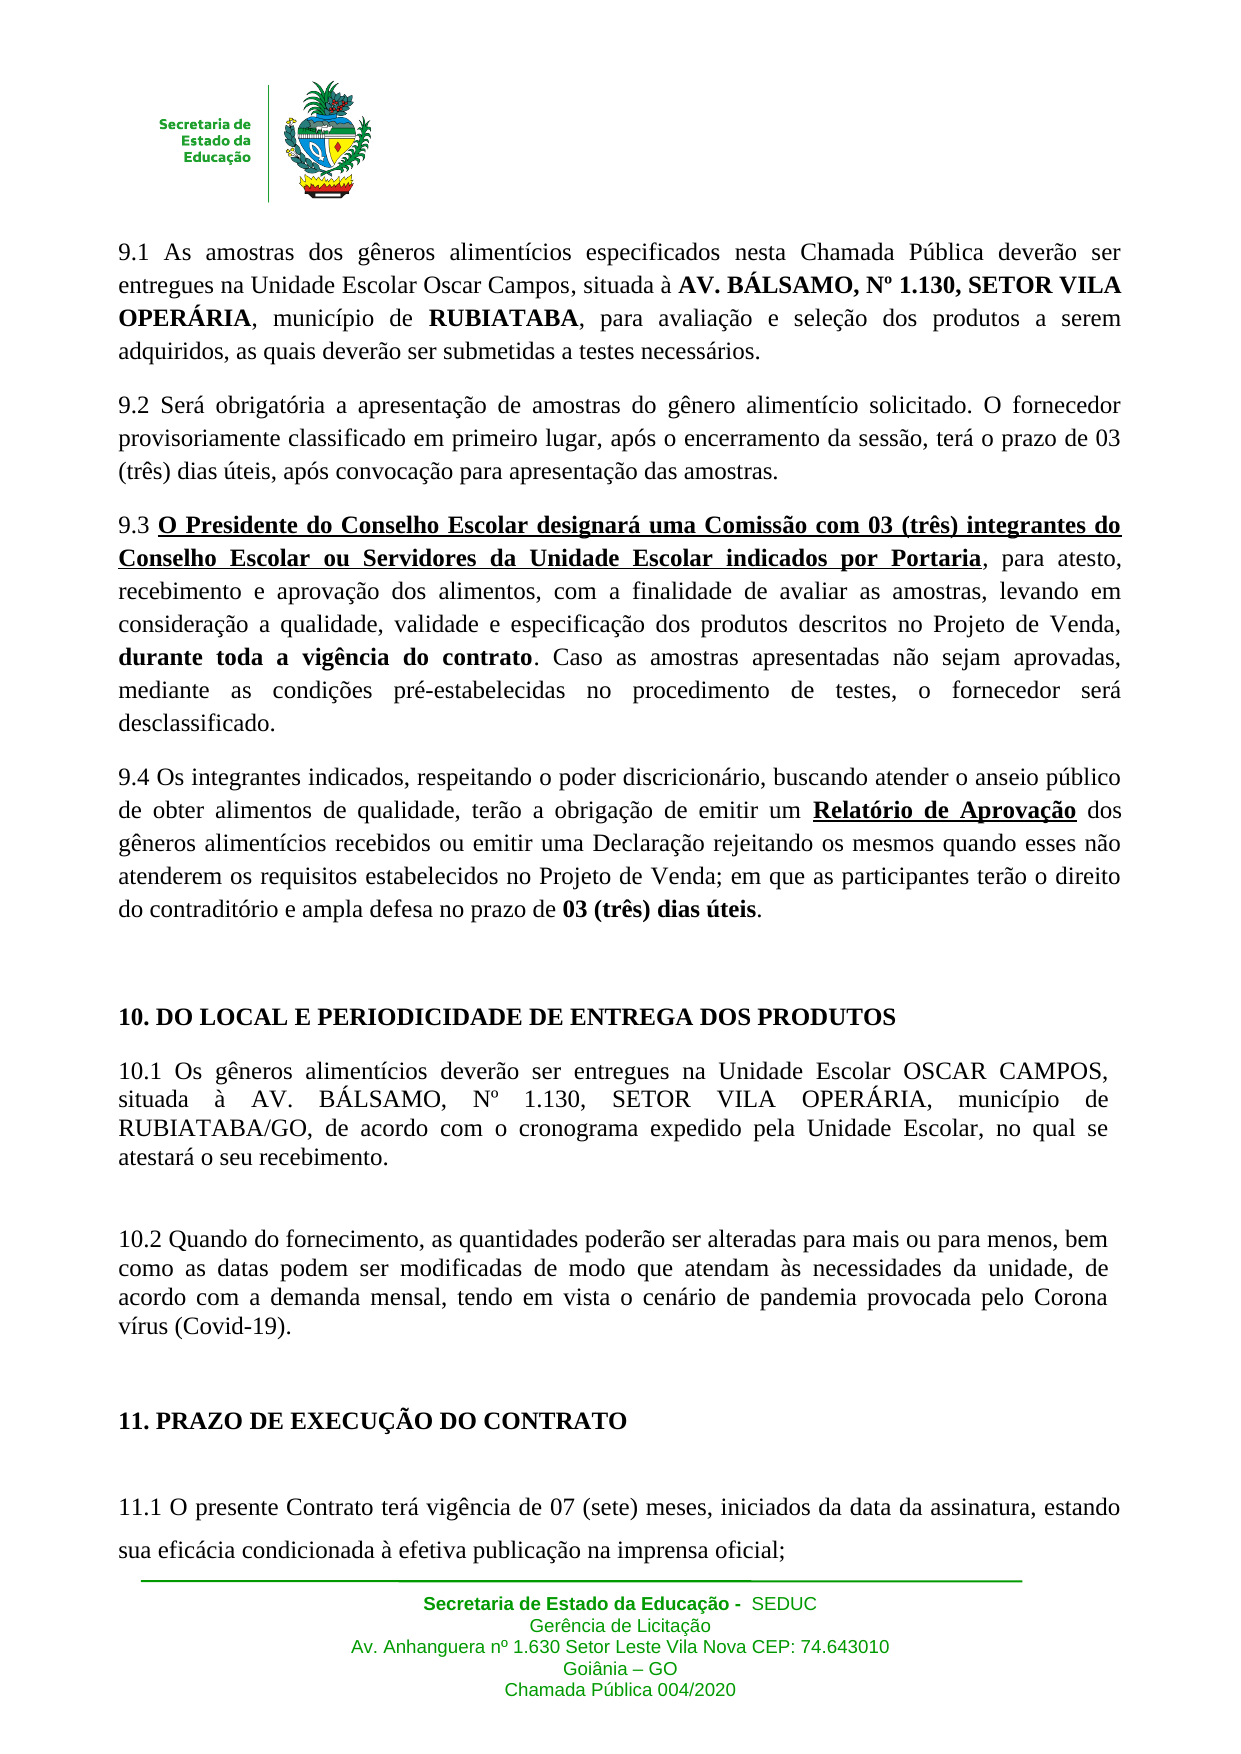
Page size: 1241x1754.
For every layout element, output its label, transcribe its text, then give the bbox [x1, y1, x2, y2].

text 10.2 Quando do fornecimento, as quantidades poderão ser alteradas para mais ou para menos, bem como as datas podem ser modificadas de modo que atendam às necessidades da unidade, de acordo com a demanda mensal, tendo em vista o cenário de pandemia provocada pelo Corona vírus (Covid-19). [118, 1224, 1109, 1339]
text 9.1 As amostras dos gêneros alimentícios especificados nesta Chamada Pública deverão ser entregues na Unidade Escolar Oscar Campos, situada à AV. BÁLSAMO, Nº 1.130, SETOR VILA OPERÁRIA, município de RUBIATABA, para avaliação e seleção dos produtos a serem adquiridos, as quais deverão ser submetidas a testes necessários. [118, 237, 1122, 365]
text 10.1 Os gêneros alimentícios deverão ser entregues na Unidade Escolar OSCAR CAMPOS, situada à AV. BÁLSAMO, Nº 1.130, SETOR VILA OPERÁRIA, município de RUBIATABA/GO, de acordo com o cronograma expedido pela Unidade Escolar, no qual se atestará o seu recebimento. [118, 1056, 1109, 1171]
text 11. PRAZO DE EXECUÇÃO DO CONTRATO [118, 1406, 1122, 1434]
picture [118, 73, 412, 210]
text 9.4 Os integrantes indicados, respeitando o poder discricionário, buscando atender o anseio público de obter alimentos de qualidade, terão a obrigação de emitir um Relatório de Aprovação dos gêneros alimentícios recebidos ou emitir uma Declaração rejeitando os mesmos quando esses não atenderem os requisitos estabelecidos no Projeto de Venda; em que as participantes terão o direito do contraditório e ampla defesa no prazo de 03 (três) dias úteis. [118, 762, 1122, 923]
text 11.1 O presente Contrato terá vigência de 07 (sete) meses, iniciados da data da assinatura, estando sua eficácia condicionada à efetiva publicação na imprensa oficial; [118, 1492, 1122, 1564]
text 9.3 O Presidente do Conselho Escolar designará uma Comissão com 03 (três) integrantes do Conselho Escolar ou Servidores da Unidade Escolar indicados por Portaria, para atesto, recebimento e aprovação dos alimentos, com a finalidade de avaliar as amostras, levando em consideração a qualidade, validade e especificação dos produtos descritos no Projeto de Venda, durante toda a vigência do contrato. Caso as amostras apresentadas não sejam aprovadas, mediante as condições pré-estabelecidas no procedimento de testes, o fornecedor será desclassificado. [118, 510, 1122, 737]
text 10. DO LOCAL E PERIODICIDADE DE ENTREGA DOS PRODUTOS [118, 1002, 1117, 1031]
text 9.2 Será obrigatória a apresentação de amostras do gênero alimentício solicitado. O fornecedor provisoriamente classificado em primeiro lugar, após o encerramento da sessão, terá o prazo de 03 (três) dias úteis, após convocação para apresentação das amostras. [118, 390, 1122, 485]
